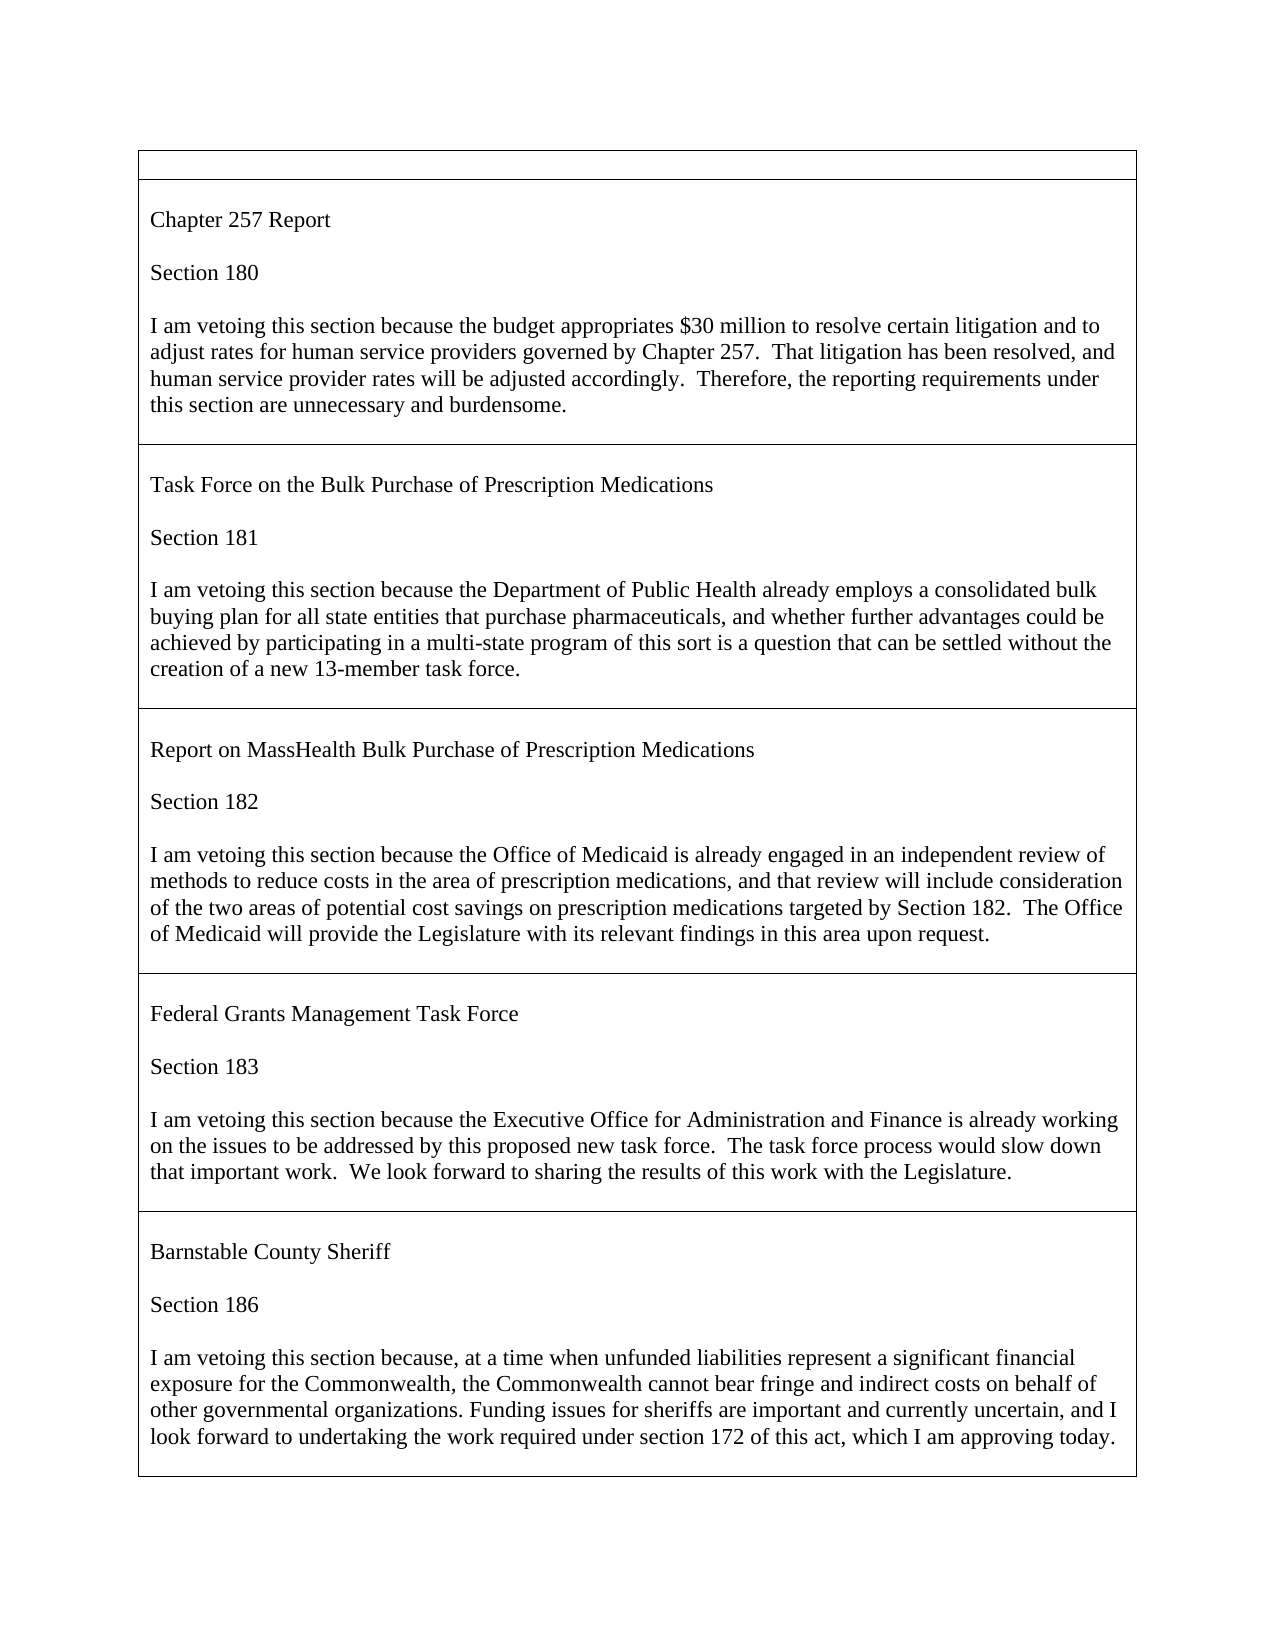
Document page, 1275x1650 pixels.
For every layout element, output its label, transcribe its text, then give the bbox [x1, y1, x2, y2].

table_cell Federal Grants Management Task Force Section 183 I am vetoing this section because the Executive Office for Administration and Finance is already working on the issues to be addressed by this proposed new task force. The task force process would slow down that important work. We look forward to sharing the results of this work with the Legislature. [139, 974, 1136, 1211]
table_cell Chapter 257 Report Section 180 I am vetoing this section because the budget appropriates $30 million to resolve certain litigation and to adjust rates for human service providers governed by Chapter 257. That litigation has been resolved, and human service provider rates will be adjusted accordingly. Therefore, the reporting requirements under this section are unnecessary and burdensome. [139, 180, 1136, 444]
table_header [139, 151, 1136, 179]
table_cell Barnstable County Sheriff Section 186 I am vetoing this section because, at a time when unfunded liabilities represent a significant financial exposure for the Commonwealth, the Commonwealth cannot bear fringe and indirect costs on behalf of other governmental organizations. Funding issues for sheriffs are important and currently uncertain, and I look forward to undertaking the work required under section 172 of this act, which I am approving today. [139, 1212, 1136, 1476]
table_cell Report on MassHealth Bulk Purchase of Prescription Medications Section 182 I am vetoing this section because the Office of Medicaid is already engaged in an independent review of methods to reduce costs in the area of prescription medications, and that review will include consideration of the two areas of potential cost savings on prescription medications targeted by Section 182. The Office of Medicaid will provide the Legislature with its relevant findings in this area upon request. [139, 709, 1136, 973]
table_cell Task Force on the Bulk Purchase of Prescription Medications Section 181 I am vetoing this section because the Department of Public Health already employs a consolidated bulk buying plan for all state entities that purchase pharmaceuticals, and whether further advantages could be achieved by participating in a multi-state program of this sort is a question that can be settled without the creation of a new 13-member task force. [139, 445, 1136, 708]
